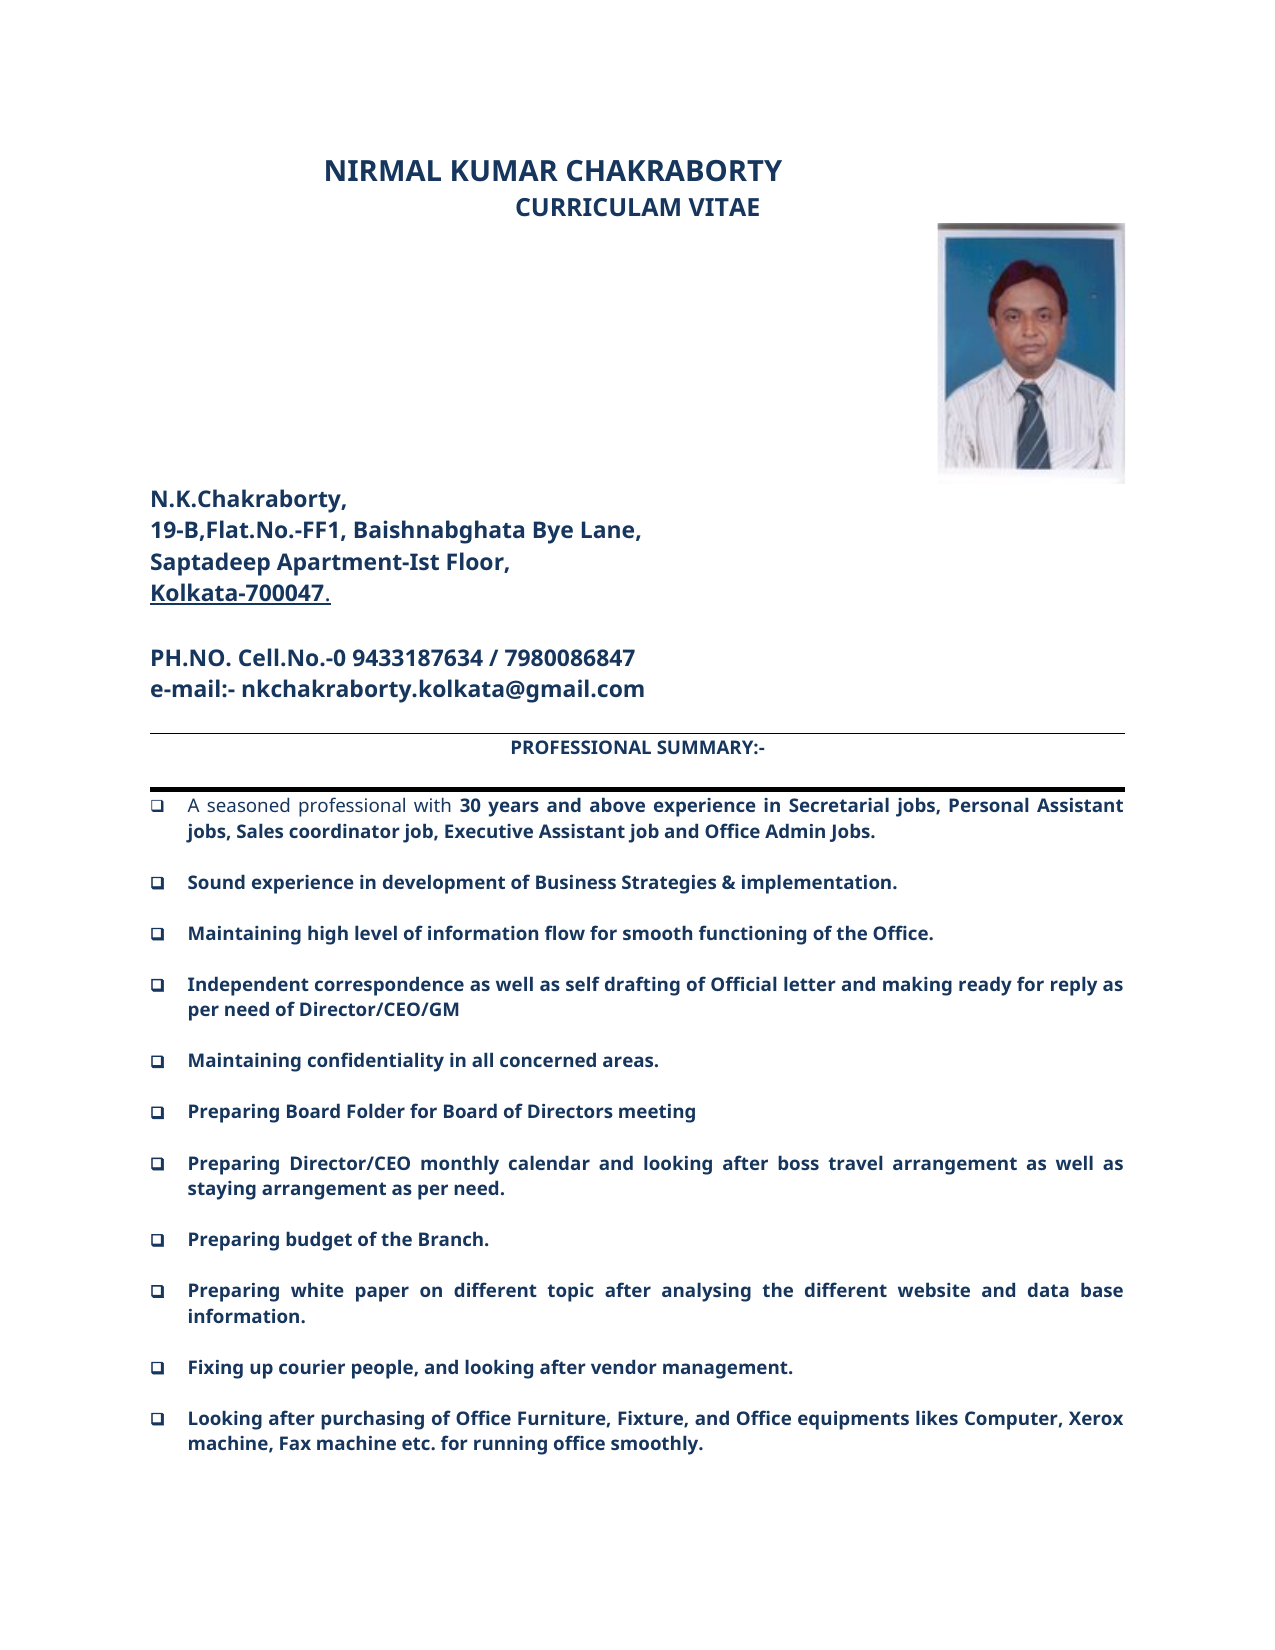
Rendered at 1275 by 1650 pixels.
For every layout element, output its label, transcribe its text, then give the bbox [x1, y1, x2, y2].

list Preparing budget of the Branch. [150, 1226, 1125, 1252]
list Sound experience in development of Business Strategies & implementation. [150, 869, 1125, 894]
list Looking after purchasing of Office Furniture, Fixture, and Office equipments likes Computer, Xerox machine, Fax machine etc. for running office smoothly. [150, 1405, 1125, 1456]
list Maintaining high level of information flow for smooth functioning of the Office. [150, 920, 1125, 946]
subtitle NIRMAL KUMAR CHAKRABORTY [210, 150, 1125, 190]
list A seasoned professional with 30 years and above experience in Secretarial jobs, Personal Assistant jobs, Sales coordinator job, Executive Assistant job and Office Admin Jobs. [150, 792, 1125, 843]
text Saptadeep Apartment-Ist Floor, [150, 546, 1125, 577]
list Fixing up courier people, and looking after vendor management. [150, 1354, 1125, 1379]
text CURRICULAM VITAE [150, 190, 1125, 224]
text PH.NO. Cell.No.-0 9433187634 / 7980086847 [150, 642, 1125, 673]
list Preparing white paper on different topic after analysing the different website and data base information. [150, 1277, 1125, 1328]
list Maintaining confidentiality in all concerned areas. [150, 1048, 1125, 1073]
text Kolkata-700047. [150, 577, 1125, 608]
text 19-B,Flat.No.-FF1, Baishnabghata Bye Lane, [150, 514, 1125, 546]
picture [937, 223, 1125, 484]
list Independent correspondence as well as self drafting of Official letter and making ready for reply as per need of Director/CEO/GM [150, 971, 1125, 1022]
list Preparing Director/CEO monthly calendar and looking after boss travel arrangement as well as staying arrangement as per need. [150, 1150, 1125, 1201]
list Preparing Board Folder for Board of Directors meeting [150, 1099, 1125, 1124]
text Professional SUMMARY:- [150, 734, 1125, 760]
text e-mail:- nkchakraborty.kolkata@gmail.com [150, 673, 1125, 705]
text N.K.Chakraborty, [150, 483, 1125, 514]
